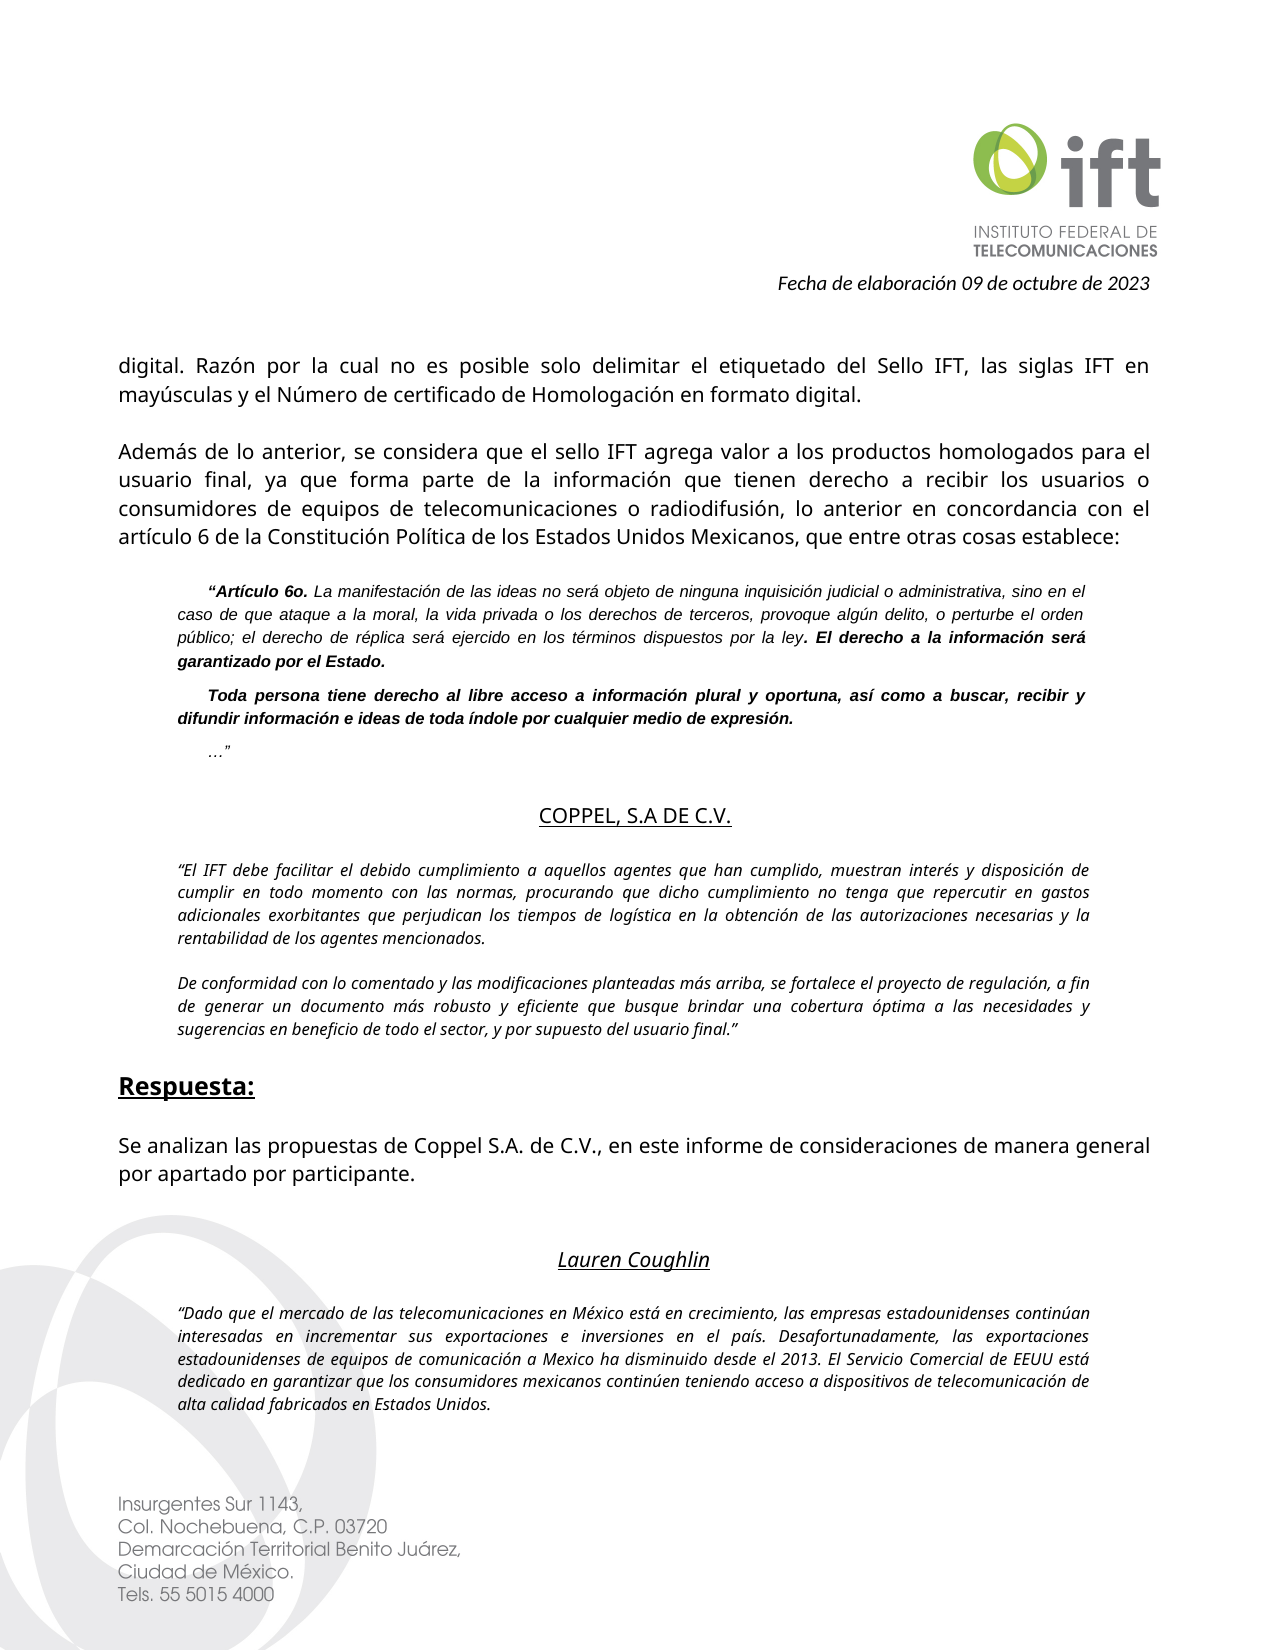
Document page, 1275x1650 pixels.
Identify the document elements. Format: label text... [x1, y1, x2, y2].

text Respuesta: [118, 1068, 1152, 1103]
text Lauren Coughlin [118, 1245, 1152, 1273]
text “El IFT debe facilitar el debido cumplimiento a aquellos agentes que han cumplido, muestran interés y disposición de cumplir en todo momento con las normas, procurando que dicho cumplimiento no tenga que repercutir en gastos adicionales exorbitantes que perjudican los tiempos de logística en la obtención de las autorizaciones necesarias y la rentabilidad de los agentes mencionados. [177, 858, 1093, 949]
text …” [177, 739, 1088, 763]
text Toda persona tiene derecho al libre acceso a información plural y oportuna, así como a buscar, recibir y difundir información e ideas de toda índole por cualquier medio de expresión. [177, 682, 1088, 729]
text “Artículo 6o. La manifestación de las ideas no será objeto de ninguna inquisición judicial o administrativa, sino en el caso de que ataque a la moral, la vida privada o los derechos de terceros, provoque algún delito, o perturbe el orden público; el derecho de réplica será ejercido en los términos dispuestos por la ley. El derecho a la información será garantizado por el Estado. [177, 579, 1088, 672]
picture [0, 26, 1275, 1650]
text “Dado que el mercado de las telecomunicaciones en México está en crecimiento, las empresas estadounidenses continúan interesadas en incrementar sus exportaciones e inversiones en el país. Desafortunadamente, las exportaciones estadounidenses de equipos de comunicación a Mexico ha disminuido desde el 2013. El Servicio Comercial de EEUU está dedicado en garantizar que los consumidores mexicanos continúen teniendo acceso a dispositivos de telecomunicación de alta calidad fabricados en Estados Unidos. [177, 1302, 1093, 1415]
text De conformidad con lo comentado y las modificaciones planteadas más arriba, se fortalece el proyecto de regulación, a fin de generar un documento más robusto y eficiente que busque brindar una cobertura óptima a las necesidades y sugerencias en beneficio de todo el sector, y por supuesto del usuario final.” [177, 972, 1093, 1040]
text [118, 351, 1152, 408]
text COPPEL, S.A DE C.V. [118, 802, 1152, 830]
text Además de lo anterior, se considera que el sello IFT agrega valor a los productos homologados para el usuario final, ya que forma parte de la información que tienen derecho a recibir los usuarios o consumidores de equipos de telecomunicaciones o radiodifusión, lo anterior en concordancia con el artículo 6 de la Constitución Política de los Estados Unidos Mexicanos, que entre otras cosas establece: [118, 437, 1152, 551]
text Se analizan las propuestas de Coppel S.A. de C.V., en este informe de consideraciones de manera general por apartado por participante. [118, 1131, 1152, 1188]
